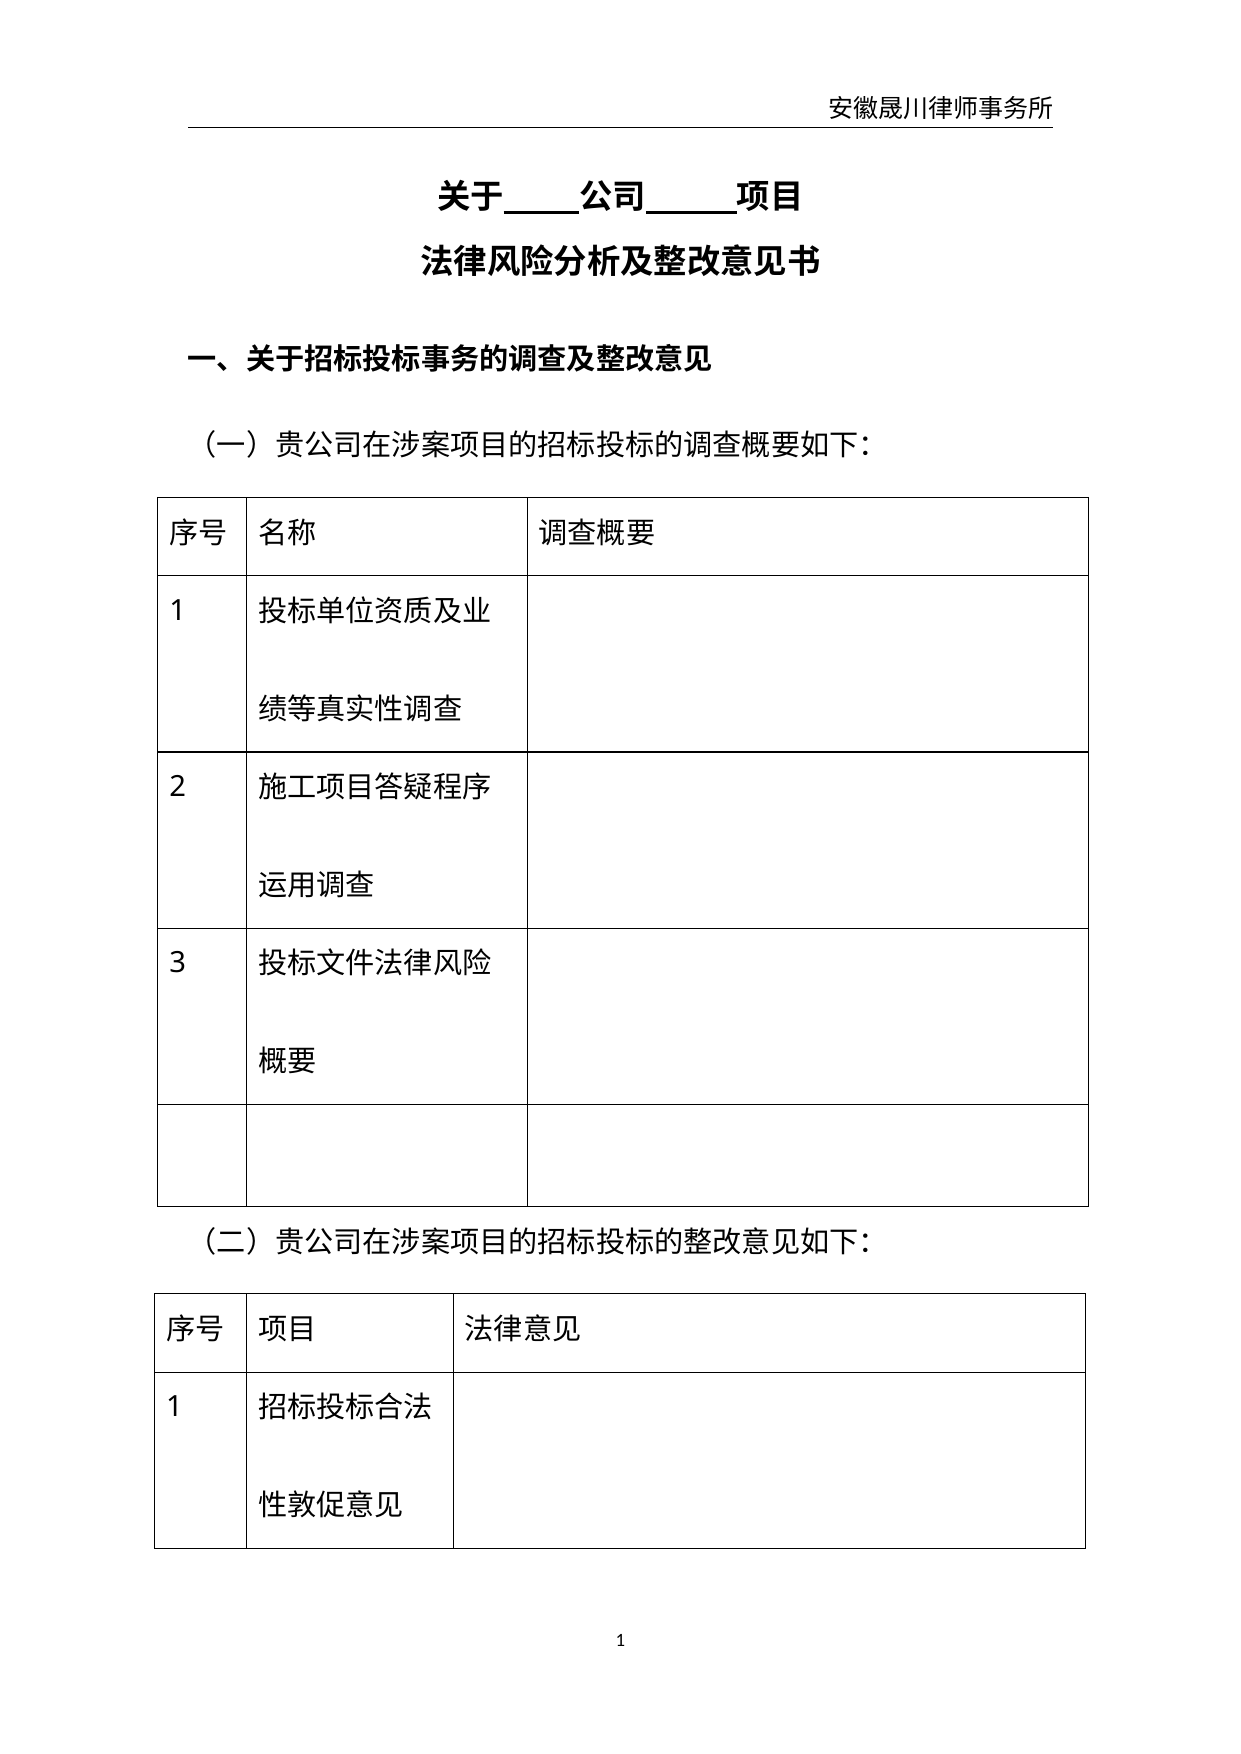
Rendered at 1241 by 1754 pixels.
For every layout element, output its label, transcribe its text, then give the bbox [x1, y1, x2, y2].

table_cell 施工项目答疑程序运用调查 [247, 753, 527, 927]
table_header 序号 [158, 498, 246, 575]
table_cell 投标文件法律风险概要 [247, 929, 527, 1103]
table_cell [247, 1105, 527, 1206]
table_cell [454, 1373, 1085, 1548]
table_header 法律意见 [454, 1294, 1085, 1372]
text 法律风险分析及整改意见书 [187, 227, 1053, 292]
table_cell 1 [155, 1373, 246, 1548]
table_cell 1 [158, 576, 246, 751]
table_header 项目 [247, 1294, 453, 1372]
table_cell 2 [158, 753, 246, 927]
table_header 名称 [247, 498, 527, 575]
table_header 调查概要 [528, 498, 1088, 575]
table_cell [528, 753, 1088, 927]
table_cell 招标投标合法性敦促意见 [247, 1373, 453, 1548]
text 关于 公司 项目 [187, 162, 1053, 227]
table_cell [528, 929, 1088, 1103]
table_cell [528, 576, 1088, 751]
text （二）贵公司在涉案项目的招标投标的整改意见如下： [187, 1207, 1053, 1272]
table_cell 投标单位资质及业绩等真实性调查 [247, 576, 527, 751]
table_header 序号 [155, 1294, 246, 1372]
table_cell 3 [158, 929, 246, 1103]
table_cell [528, 1105, 1088, 1206]
text 一、关于招标投标事务的调查及整改意见 [187, 324, 1053, 389]
text （一）贵公司在涉案项目的招标投标的调查概要如下： [187, 411, 1053, 476]
table_cell [158, 1105, 246, 1206]
